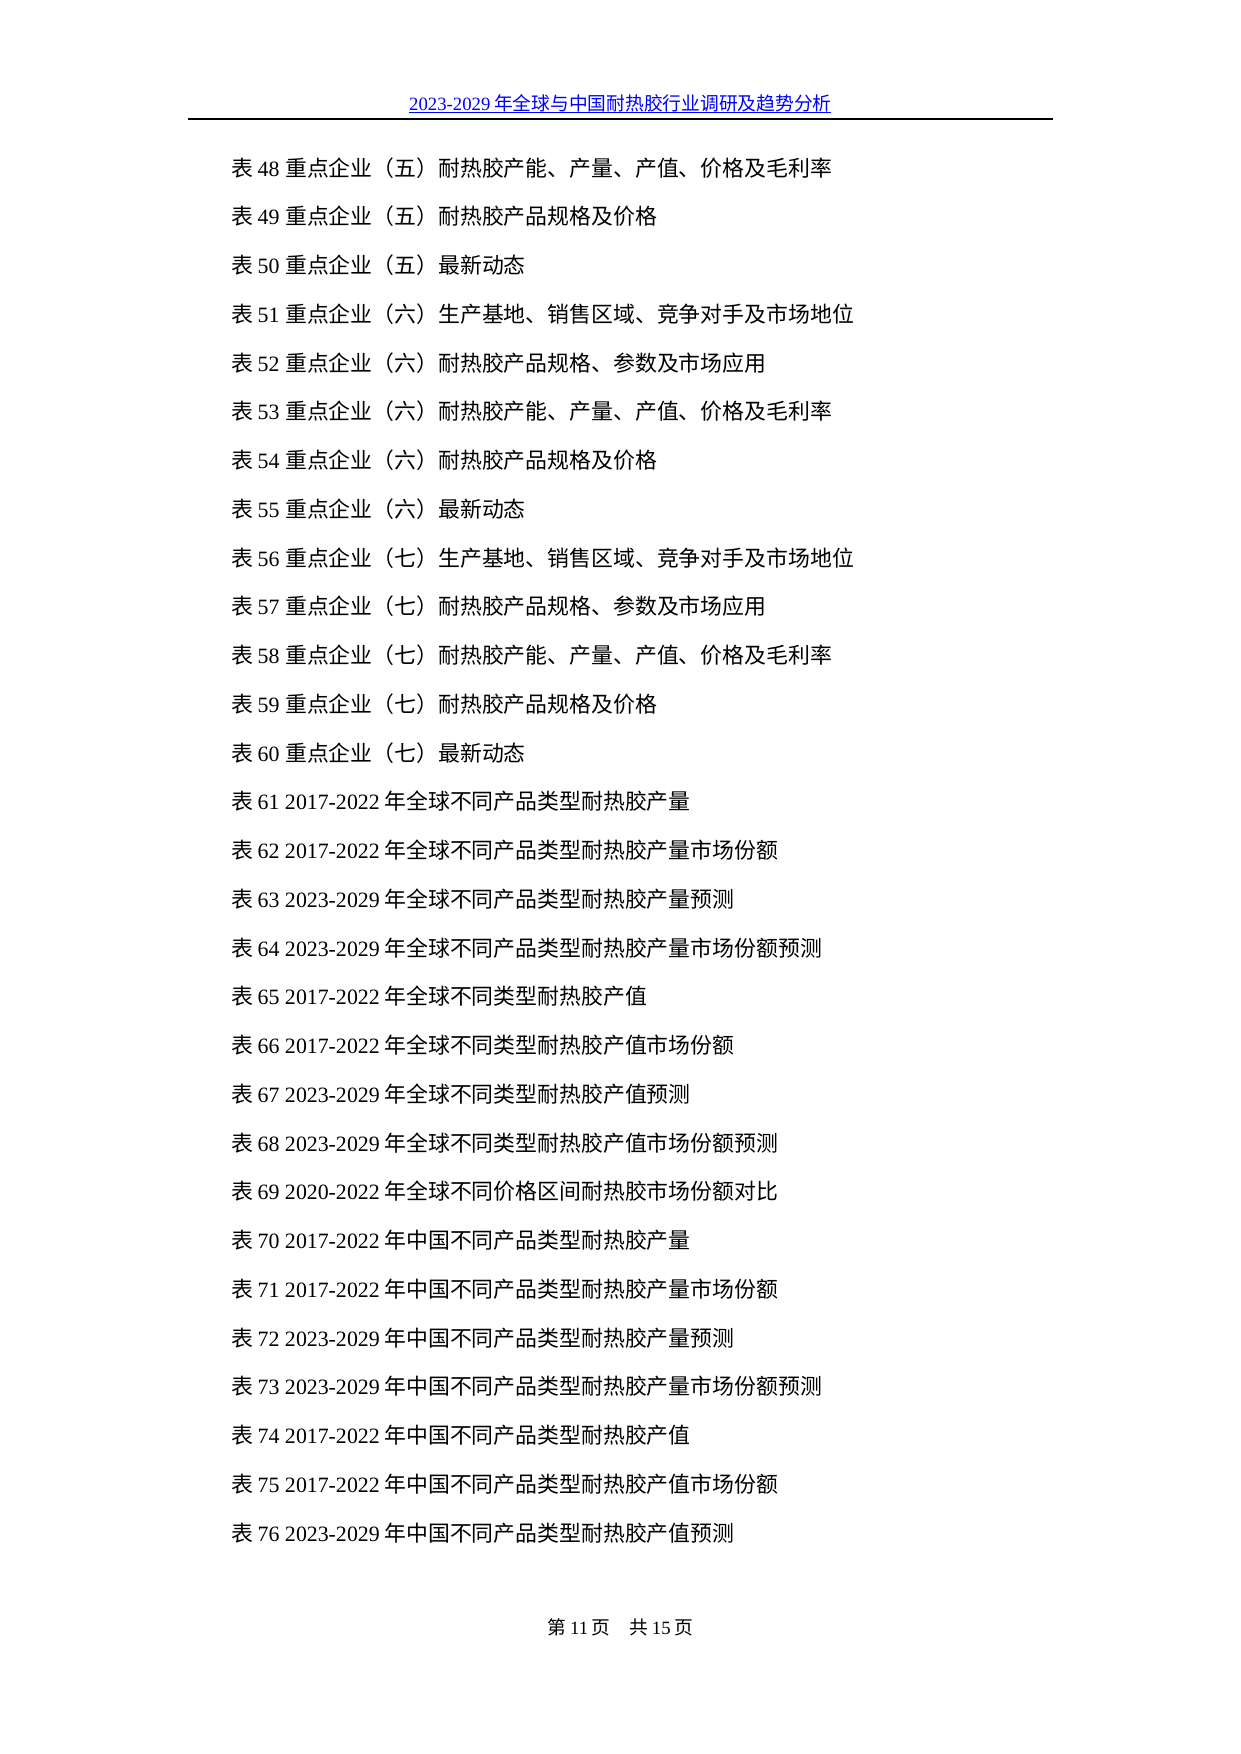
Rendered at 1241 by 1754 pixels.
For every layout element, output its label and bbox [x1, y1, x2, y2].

text [187, 150, 1053, 1548]
